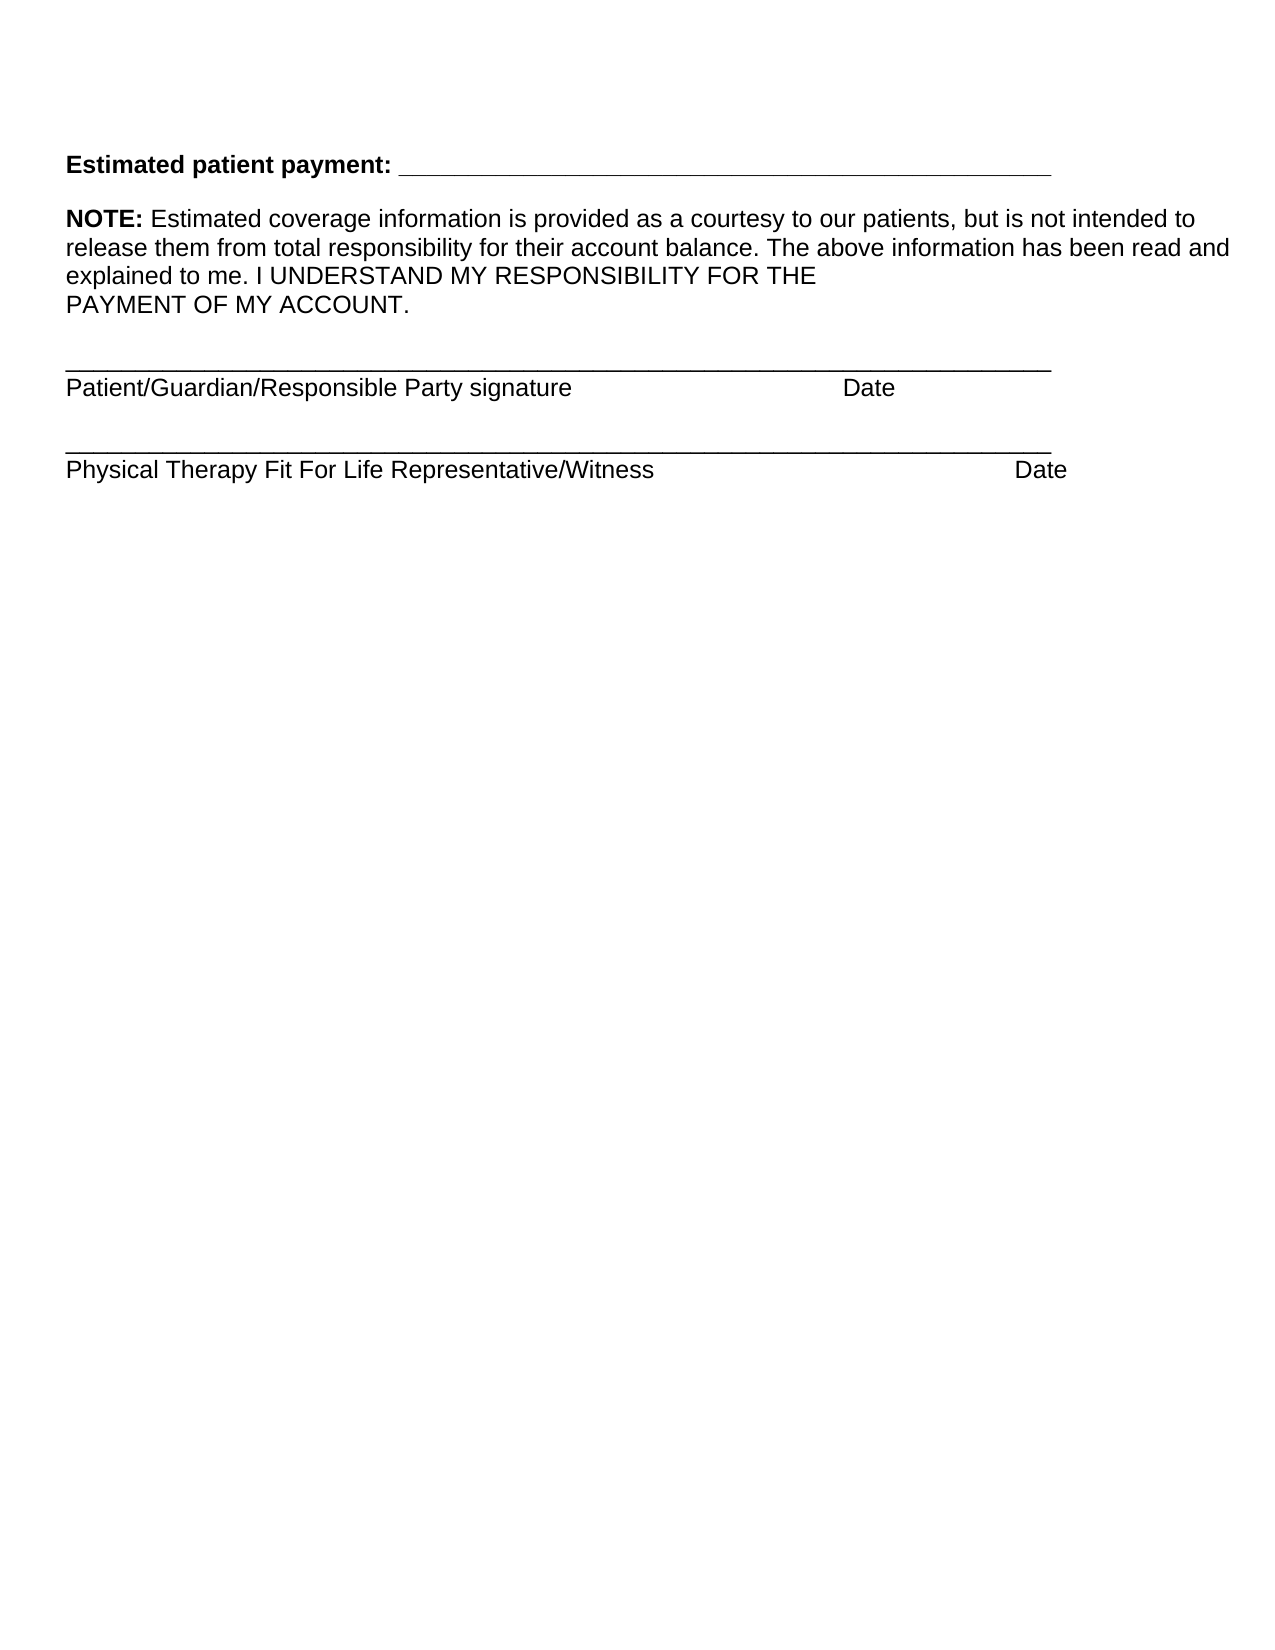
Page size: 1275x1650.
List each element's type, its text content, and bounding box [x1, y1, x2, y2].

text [66, 150, 1247, 179]
text _______________________________________________________________________ Physical Therapy Fit For Life Representative/Witness Date [66, 426, 1247, 484]
text _______________________________________________________________________ Patient/Guardian/Responsible Party signature Date [66, 344, 1247, 401]
text NOTE: Estimated coverage information is provided as a courtesy to our patients, but is not intended to release them from total responsibility for their account balance. The above information has been read and explained to me. I UNDERSTAND MY RESPONSIBILITY FOR THE PAYMENT OF MY ACCOUNT. [66, 204, 1247, 319]
